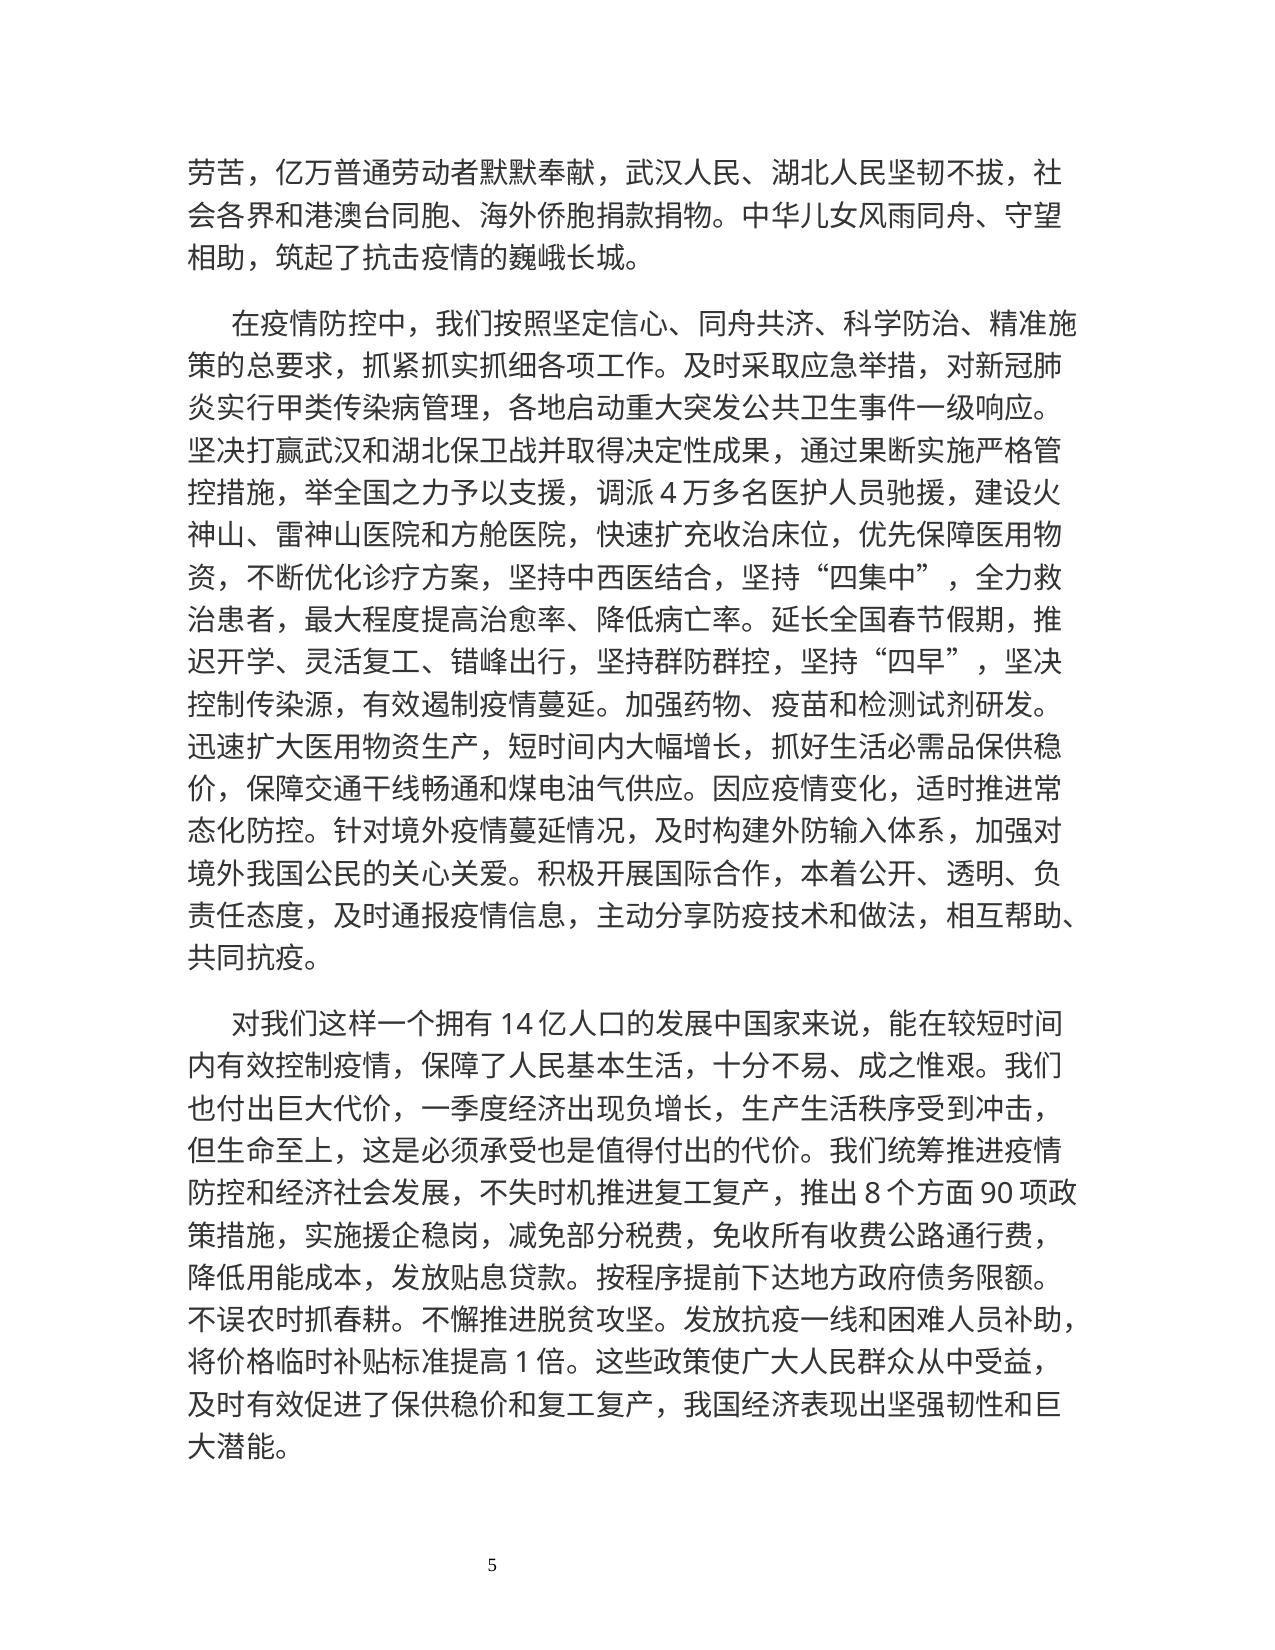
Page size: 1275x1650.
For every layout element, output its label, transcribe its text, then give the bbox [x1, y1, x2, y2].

text 在疫情防控中，我们按照坚定信心、同舟共济、科学防治、精准施策的总要求，抓紧抓实抓细各项工作。及时采取应急举措，对新冠肺炎实行甲类传染病管理，各地启动重大突发公共卫生事件一级响应。坚决打赢武汉和湖北保卫战并取得决定性成果，通过果断实施严格管控措施，举全国之力予以支援，调派4万多名医护人员驰援，建设火神山、雷神山医院和方舱医院，快速扩充收治床位，优先保障医用物资，不断优化诊疗方案，坚持中西医结合，坚持“四集中”，全力救治患者，最大程度提高治愈率、降低病亡率。延长全国春节假期，推迟开学、灵活复工、错峰出行，坚持群防群控，坚持“四早”，坚决控制传染源，有效遏制疫情蔓延。加强药物、疫苗和检测试剂研发。迅速扩大医用物资生产，短时间内大幅增长，抓好生活必需品保供稳价，保障交通干线畅通和煤电油气供应。因应疫情变化，适时推进常态化防控。针对境外疫情蔓延情况，及时构建外防输入体系，加强对境外我国公民的关心关爱。积极开展国际合作，本着公开、透明、负责任态度，及时通报疫情信息，主动分享防疫技术和做法，相互帮助、共同抗疫。 [187, 300, 1087, 977]
text 对我们这样一个拥有14亿人口的发展中国家来说，能在较短时间内有效控制疫情，保障了人民基本生活，十分不易、成之惟艰。我们也付出巨大代价，一季度经济出现负增长，生产生活秩序受到冲击，但生命至上，这是必须承受也是值得付出的代价。我们统筹推进疫情防控和经济社会发展，不失时机推进复工复产，推出8个方面90项政策措施，实施援企稳岗，减免部分税费，免收所有收费公路通行费，降低用能成本，发放贴息贷款。按程序提前下达地方政府债务限额。不误农时抓春耕。不懈推进脱贫攻坚。发放抗疫一线和困难人员补助，将价格临时补贴标准提高1倍。这些政策使广大人民群众从中受益，及时有效促进了保供稳价和复工复产，我国经济表现出坚强韧性和巨大潜能。 [187, 1001, 1087, 1466]
